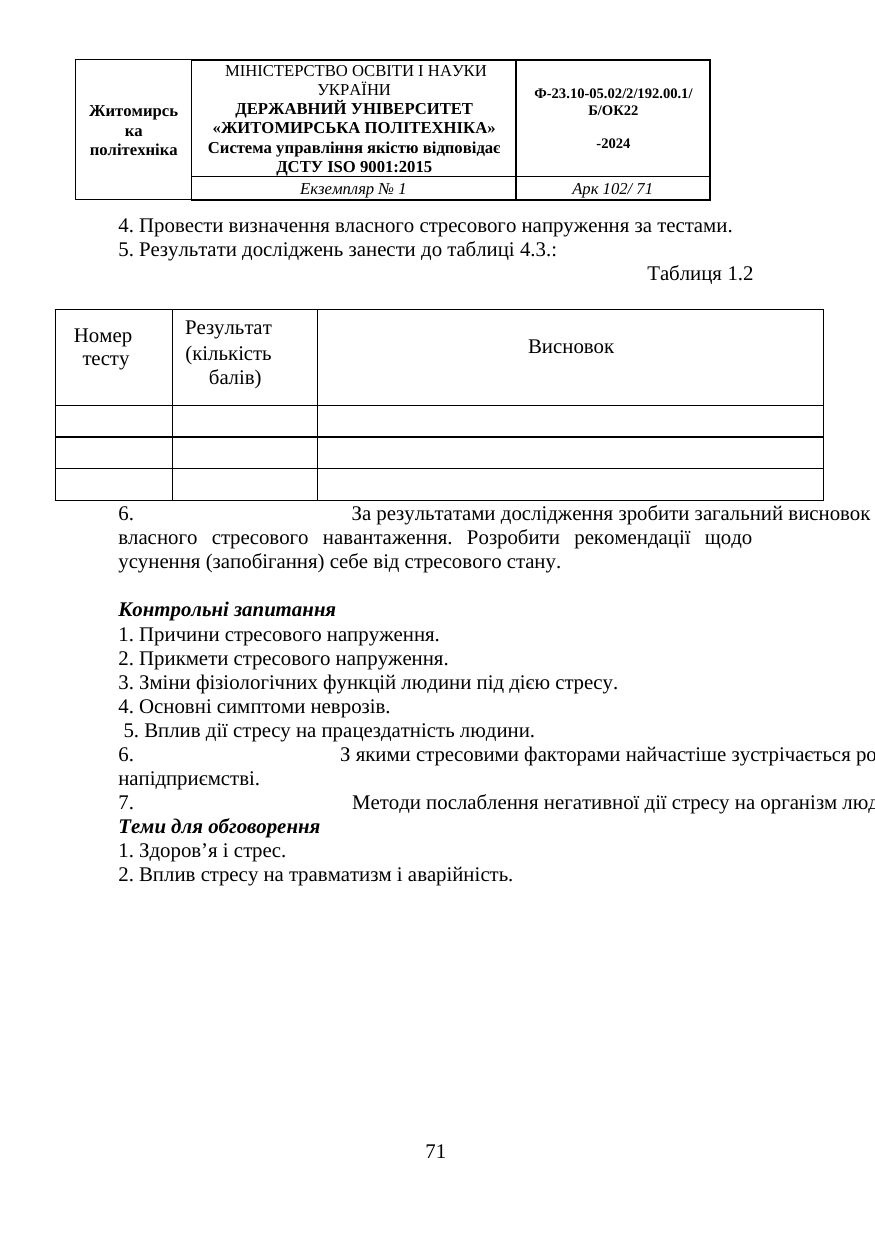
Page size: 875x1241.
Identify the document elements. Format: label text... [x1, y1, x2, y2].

text 2. Прикмети стресового напруження. [118, 646, 753, 669]
text Таблиця 1.2 [118, 261, 753, 285]
text Теми для обговорення [118, 814, 753, 838]
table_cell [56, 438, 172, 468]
text 6. З якими стресовими факторами найчастіше зустрічається робітник напідприємстві. [118, 742, 753, 790]
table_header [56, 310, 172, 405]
text 2. Вплив стресу на травматизм і аварійність. [118, 862, 753, 886]
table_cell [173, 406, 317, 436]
text Контрольні запитання [118, 597, 753, 621]
text 4. Основні симптоми неврозів. [118, 694, 753, 718]
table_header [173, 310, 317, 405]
text 4. Провести визначення власного стресового напруження за тестами. [118, 213, 753, 237]
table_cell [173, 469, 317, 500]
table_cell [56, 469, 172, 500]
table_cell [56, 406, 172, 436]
text 7. Методи послаблення негативної дії стресу на організм людини. [118, 790, 753, 814]
text 6. За результатами дослідження зробити загальний висновок щодо власного стресового навантаження. Розробити рекомендації щодо усунення (запобігання) себе від стресового стану. [118, 501, 753, 573]
text 3. Зміни фізіологічних функцій людини під дією стресу. [118, 669, 753, 694]
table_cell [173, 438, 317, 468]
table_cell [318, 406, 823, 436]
text 5. Результати досліджень занести до таблиці 4.3.: [118, 237, 753, 261]
text 1. Причини стресового напруження. [118, 621, 753, 646]
text 5. Вплив дії стресу на працездатність людини. [118, 718, 753, 742]
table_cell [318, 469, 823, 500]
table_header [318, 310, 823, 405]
text 1. Здоров’я і стрес. [118, 838, 753, 862]
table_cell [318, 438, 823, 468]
